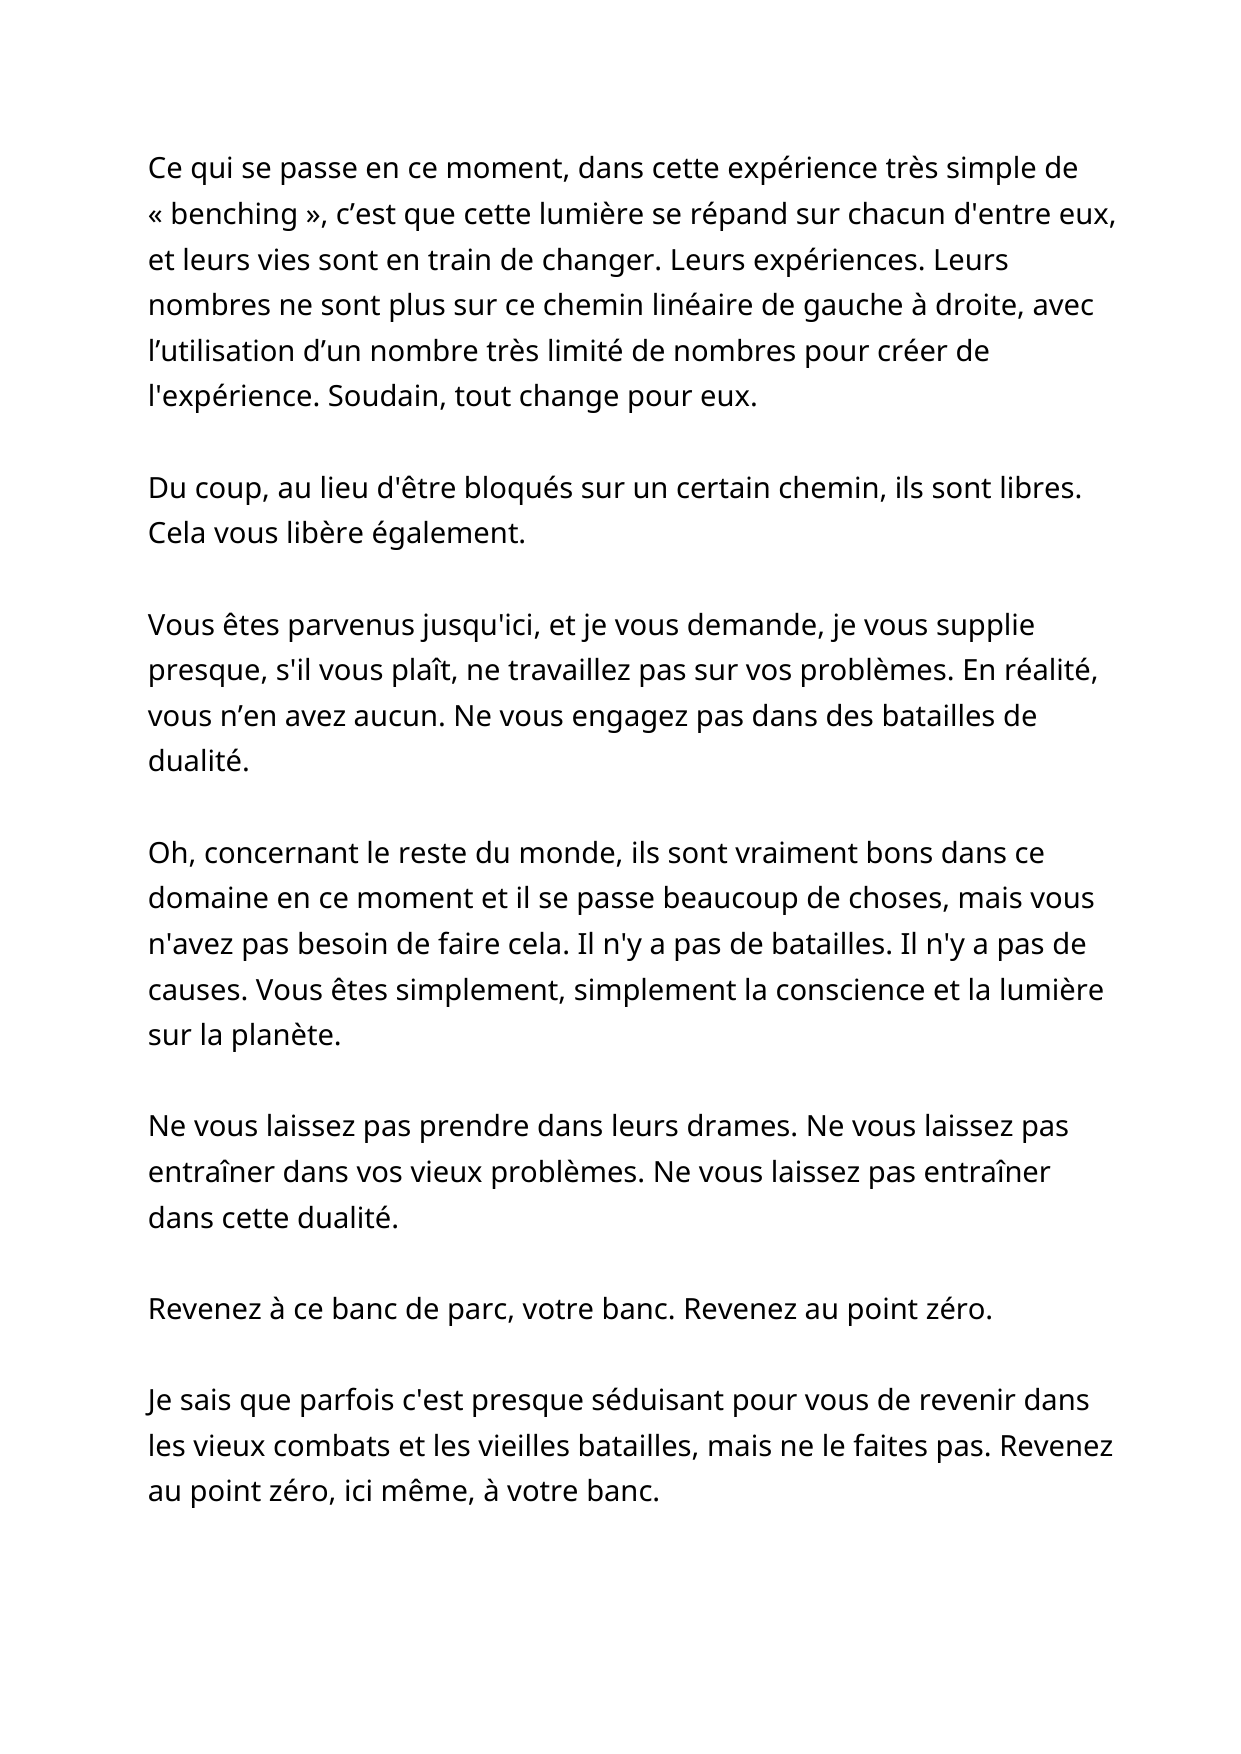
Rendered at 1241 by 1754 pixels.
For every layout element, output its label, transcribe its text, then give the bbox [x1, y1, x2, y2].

text Je sais que parfois c'est presque séduisant pour vous de revenir dans les vieux combats et les vieilles batailles, mais ne le faites pas. Revenez au point zéro, ici même, à votre banc. [148, 1379, 1123, 1510]
text Ce qui se passe en ce moment, dans cette expérience très simple de « benching », c’est que cette lumière se répand sur chacun d'entre eux, et leurs vies sont en train de changer. Leurs expériences. Leurs nombres ne sont plus sur ce chemin linéaire de gauche à droite, avec l’utilisation d’un nombre très limité de nombres pour créer de l'expérience. Soudain, tout change pour eux. [148, 148, 1123, 415]
text Du coup, au lieu d'être bloqués sur un certain chemin, ils sont libres. Cela vous libère également. [148, 467, 1123, 552]
text Revenez à ce banc de parc, votre banc. Revenez au point zéro. [148, 1288, 1123, 1328]
text Ne vous laissez pas prendre dans leurs drames. Ne vous laissez pas entraîner dans vos vieux problèmes. Ne vous laissez pas entraîner dans cette dualité. [148, 1106, 1123, 1237]
text Vous êtes parvenus jusqu'ici, et je vous demande, je vous supplie presque, s'il vous plaît, ne travaillez pas sur vos problèmes. En réalité, vous n’en avez aucun. Ne vous engagez pas dans des batailles de dualité. [148, 604, 1123, 780]
text Oh, concernant le reste du monde, ils sont vraiment bons dans ce domaine en ce moment et il se passe beaucoup de choses, mais vous n'avez pas besoin de faire cela. Il n'y a pas de batailles. Il n'y a pas de causes. Vous êtes simplement, simplement la conscience et la lumière sur la planète. [148, 832, 1123, 1054]
